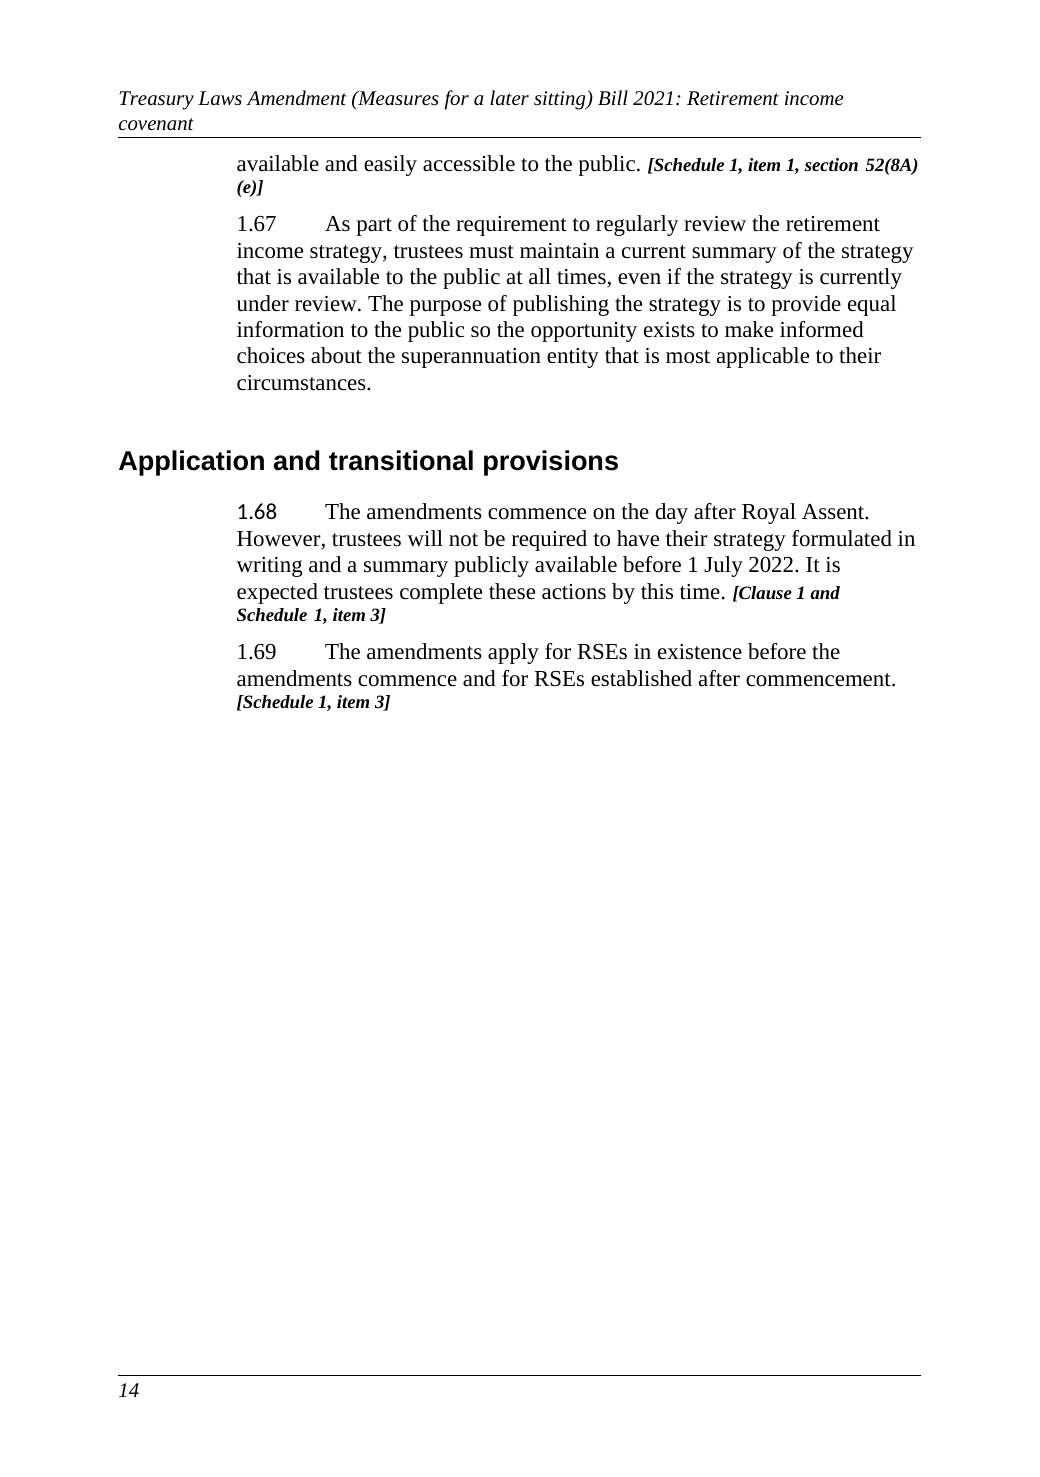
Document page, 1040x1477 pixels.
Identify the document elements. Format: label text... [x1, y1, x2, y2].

text The amendments commence on the day after Royal Assent. However, trustees will not be required to have their strategy formulated in writing and a summary publicly available before 1 July 2022. It is expected trustees complete these actions by this time. [Clause 1 and Schedule 1, item 3] [236, 497, 921, 626]
text As part of the requirement to regularly review the retirement income strategy, trustees must maintain a current summary of the strategy that is available to the public at all times, even if the strategy is currently under review. The purpose of publishing the strategy is to provide equal information to the public so the opportunity exists to make informed choices about the superannuation entity that is most applicable to their circumstances. [236, 211, 921, 395]
text The amendments apply for RSEs in existence before the amendments commence and for RSEs established after commencement. [Schedule 1, item 3] [236, 638, 921, 712]
subtitle Application and transitional provisions [118, 445, 921, 476]
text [236, 150, 921, 198]
